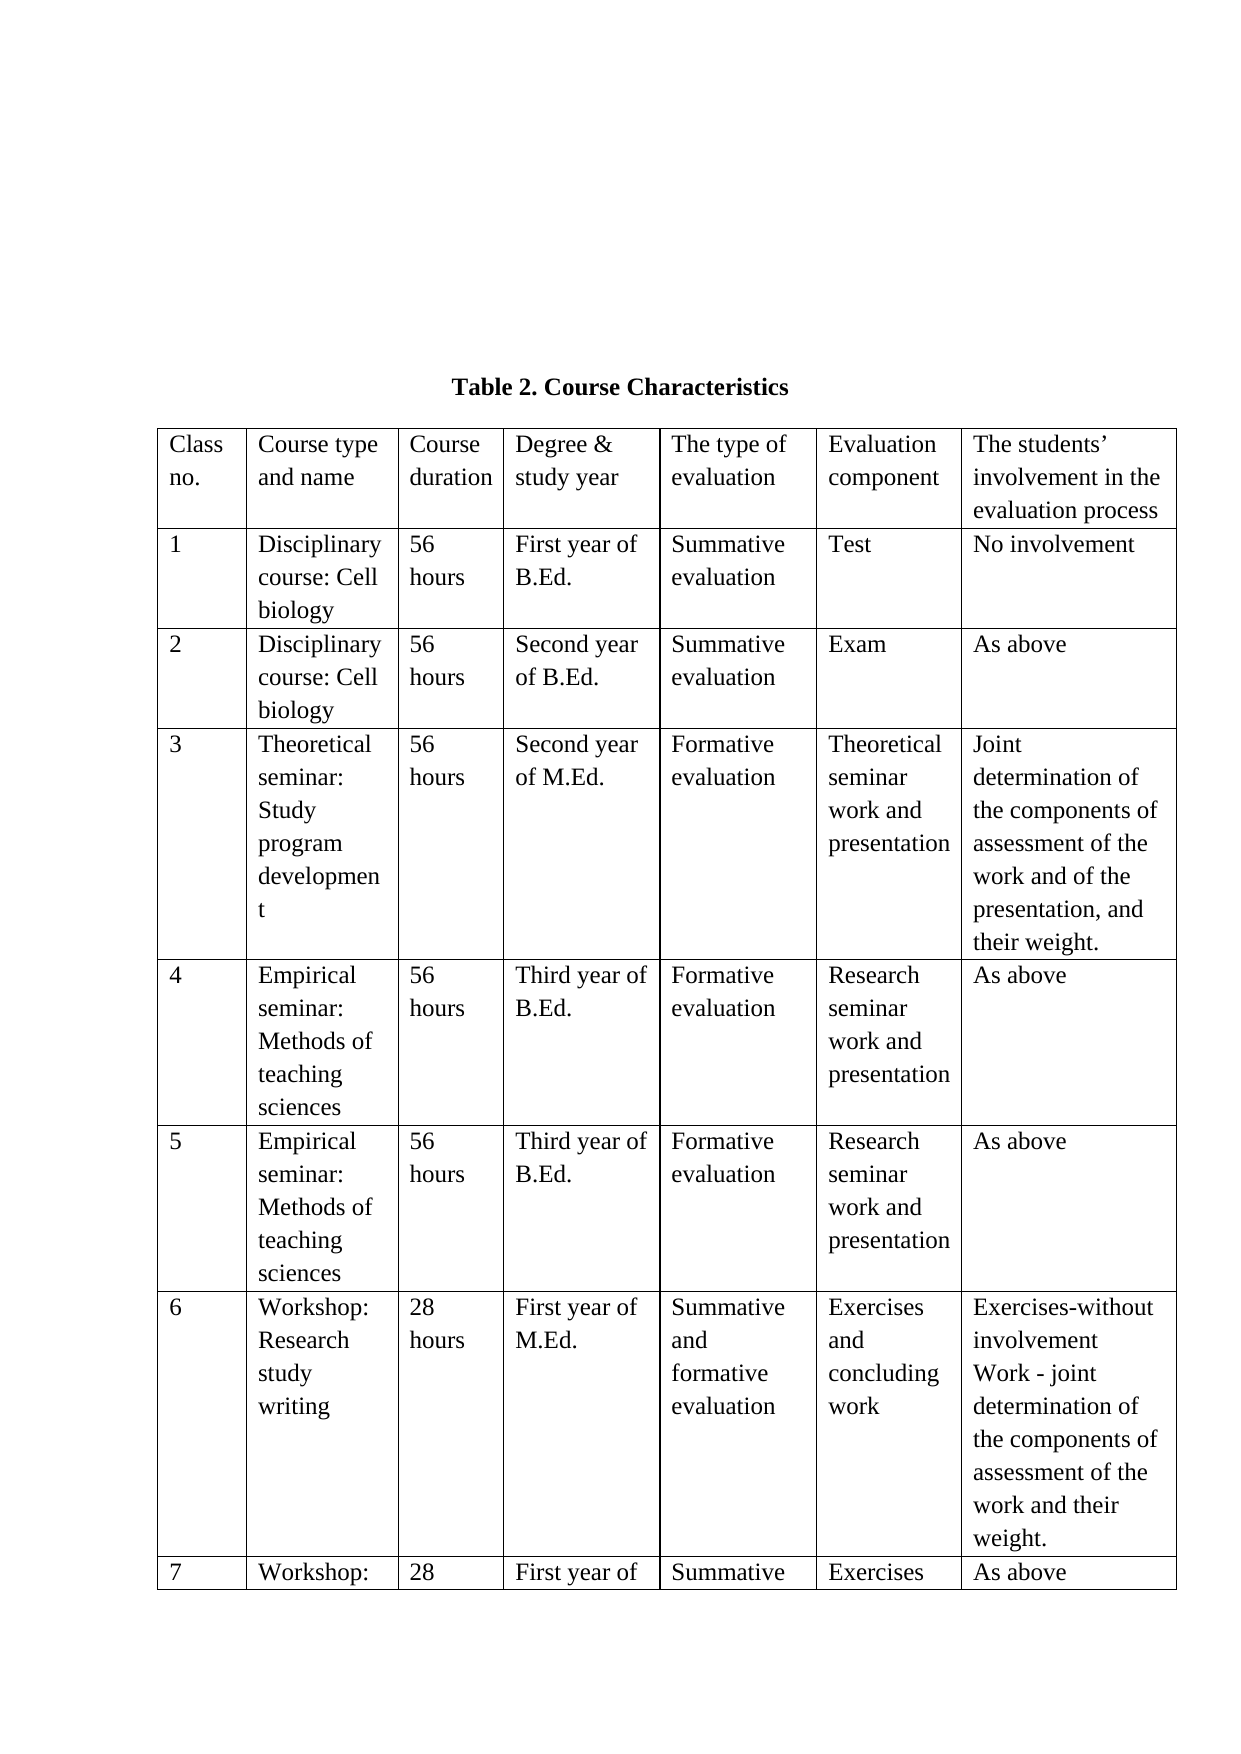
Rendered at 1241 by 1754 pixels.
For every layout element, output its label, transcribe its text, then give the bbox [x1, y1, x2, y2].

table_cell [247, 1557, 398, 1589]
table_cell Formative evaluation [661, 960, 816, 1125]
table_cell 2 [158, 629, 246, 728]
table_header Course type and name [247, 429, 398, 528]
table_cell Summative evaluation [661, 529, 816, 628]
table_cell Second year of M.Ed. [504, 729, 659, 959]
text Table 2. Course Characteristics [187, 372, 1053, 401]
table_cell 28 hours [399, 1292, 503, 1556]
table_cell Summative evaluation [661, 629, 816, 728]
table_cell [661, 1557, 816, 1589]
table_cell 56 hours [399, 1126, 503, 1291]
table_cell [817, 1557, 961, 1589]
table_cell Third year of B.Ed. [504, 960, 659, 1125]
table_cell Research seminar work and presentation [817, 960, 961, 1125]
table_cell 56 hours [399, 729, 503, 959]
table_cell As above [962, 1126, 1176, 1291]
table_cell Empirical seminar: Methods of teaching sciences [247, 1126, 398, 1291]
table_cell No involvement [962, 529, 1176, 628]
table_header Course duration [399, 429, 503, 528]
table_cell Exam [817, 629, 961, 728]
table_header The type of evaluation [661, 429, 816, 528]
table_cell Third year of B.Ed. [504, 1126, 659, 1291]
table_cell Exercises and concluding work [817, 1292, 961, 1556]
table_cell As above [962, 1557, 1176, 1589]
table_cell Joint determination of the components of assessment of the work and of the presentation, and their weight. [962, 729, 1176, 959]
table_cell Formative evaluation [661, 1126, 816, 1291]
table_header Evaluation component [817, 429, 961, 528]
table_cell Test [817, 529, 961, 628]
table_cell Research seminar work and presentation [817, 1126, 961, 1291]
table_cell As above [962, 960, 1176, 1125]
table_cell Disciplinary course: Cell biology [247, 629, 398, 728]
table_cell Formative evaluation [661, 729, 816, 959]
table_cell First year of B.Ed. [504, 529, 659, 628]
table_cell Workshop: Research study writing [247, 1292, 398, 1556]
table_cell 6 [158, 1292, 246, 1556]
table_cell 7 [158, 1557, 246, 1589]
table_cell Theoretical seminar work and presentation [817, 729, 961, 959]
table_header Class no. [158, 429, 246, 528]
table_cell Exercises-without involvement Work - joint determination of the components of assessment of the work and their weight. [962, 1292, 1176, 1556]
table_cell Theoretical seminar: Study program development [247, 729, 398, 959]
table_cell 4 [158, 960, 246, 1125]
table_cell First year of M.Ed. [504, 1557, 659, 1589]
table_cell Empirical seminar: Methods of teaching sciences [247, 960, 398, 1125]
table_cell 56 hours [399, 529, 503, 628]
table_cell As above [962, 629, 1176, 728]
table_cell Disciplinary course: Cell biology [247, 529, 398, 628]
table_cell 56 hours [399, 629, 503, 728]
table_cell 1 [158, 529, 246, 628]
table_cell First year of M.Ed. [504, 1292, 659, 1556]
table_cell Summative and formative evaluation [661, 1292, 816, 1556]
table_header The students’ involvement in the evaluation process [962, 429, 1176, 528]
table_header Degree & study year [504, 429, 659, 528]
table_cell 56 hours [399, 960, 503, 1125]
table_cell 5 [158, 1126, 246, 1291]
table_cell 28 hours [399, 1557, 503, 1589]
table_cell Second year of B.Ed. [504, 629, 659, 728]
table_cell 3 [158, 729, 246, 959]
